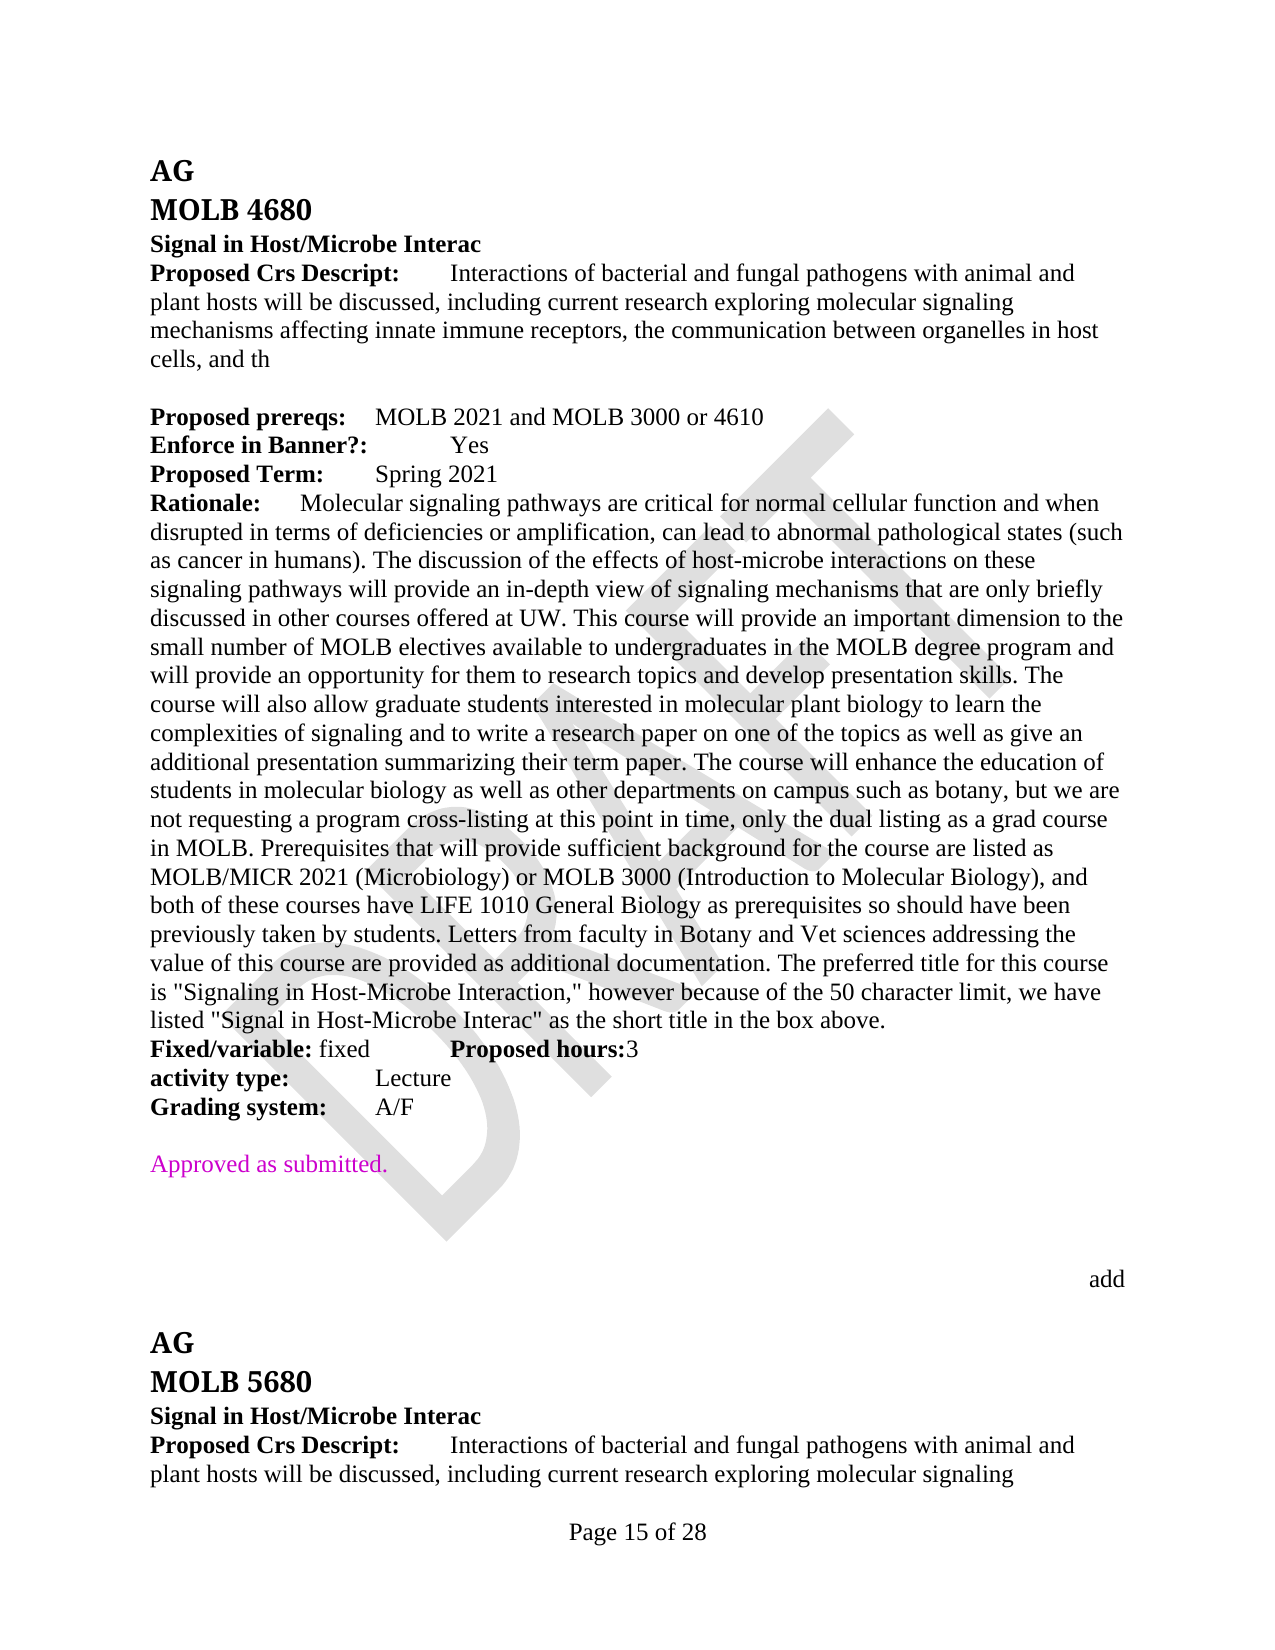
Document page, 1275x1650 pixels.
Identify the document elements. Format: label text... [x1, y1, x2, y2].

text Rationale: Molecular signaling pathways are critical for normal cellular function and when disrupted in terms of deficiencies or amplification, can lead to abnormal pathological states (such as cancer in humans). The discussion of the effects of host-microbe interactions on these signaling pathways will provide an in-depth view of signaling mechanisms that are only briefly discussed in other courses offered at UW. This course will provide an important dimension to the small number of MOLB electives available to undergraduates in the MOLB degree program and will provide an opportunity for them to research topics and develop presentation skills. The course will also allow graduate students interested in molecular plant biology to learn the complexities of signaling and to write a research paper on one of the topics as well as give an additional presentation summarizing their term paper. The course will enhance the education of students in molecular biology as well as other departments on campus such as botany, but we are not requesting a program cross-listing at this point in time, only the dual listing as a grad course in MOLB. Prerequisites that will provide sufficient background for the course are listed as MOLB/MICR 2021 (Microbiology) or MOLB 3000 (Introduction to Molecular Biology), and both of these courses have LIFE 1010 General Biology as prerequisites so should have been previously taken by students. Letters from faculty in Botany and Vet sciences addressing the value of this course are provided as additional documentation. The preferred title for this course is "Signaling in Host-Microbe Interaction," however because of the 50 character limit, we have listed "Signal in Host-Microbe Interac" as the short title in the box above. [150, 488, 1125, 1034]
text Grading system: A/F [150, 1092, 1125, 1121]
text MOLB 4680 [150, 190, 1125, 229]
text Signal in Host/Microbe Interac [150, 229, 1125, 258]
text activity type: Lecture [150, 1063, 1125, 1092]
text Proposed prereqs: MOLB 2021 and MOLB 3000 or 4610 [150, 402, 1125, 431]
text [150, 1430, 1125, 1487]
text add [150, 1264, 1125, 1293]
text Enforce in Banner?: Yes [150, 431, 1125, 459]
text AG [150, 1322, 1125, 1362]
text Fixed/variable: fixed Proposed hours:3 [150, 1034, 1125, 1063]
text Approved as submitted. [150, 1149, 1125, 1178]
text MOLB 5680 [150, 1362, 1125, 1401]
text AG [150, 150, 1125, 190]
text Signal in Host/Microbe Interac [150, 1401, 1125, 1430]
text Proposed Term: Spring 2021 [150, 459, 1125, 488]
